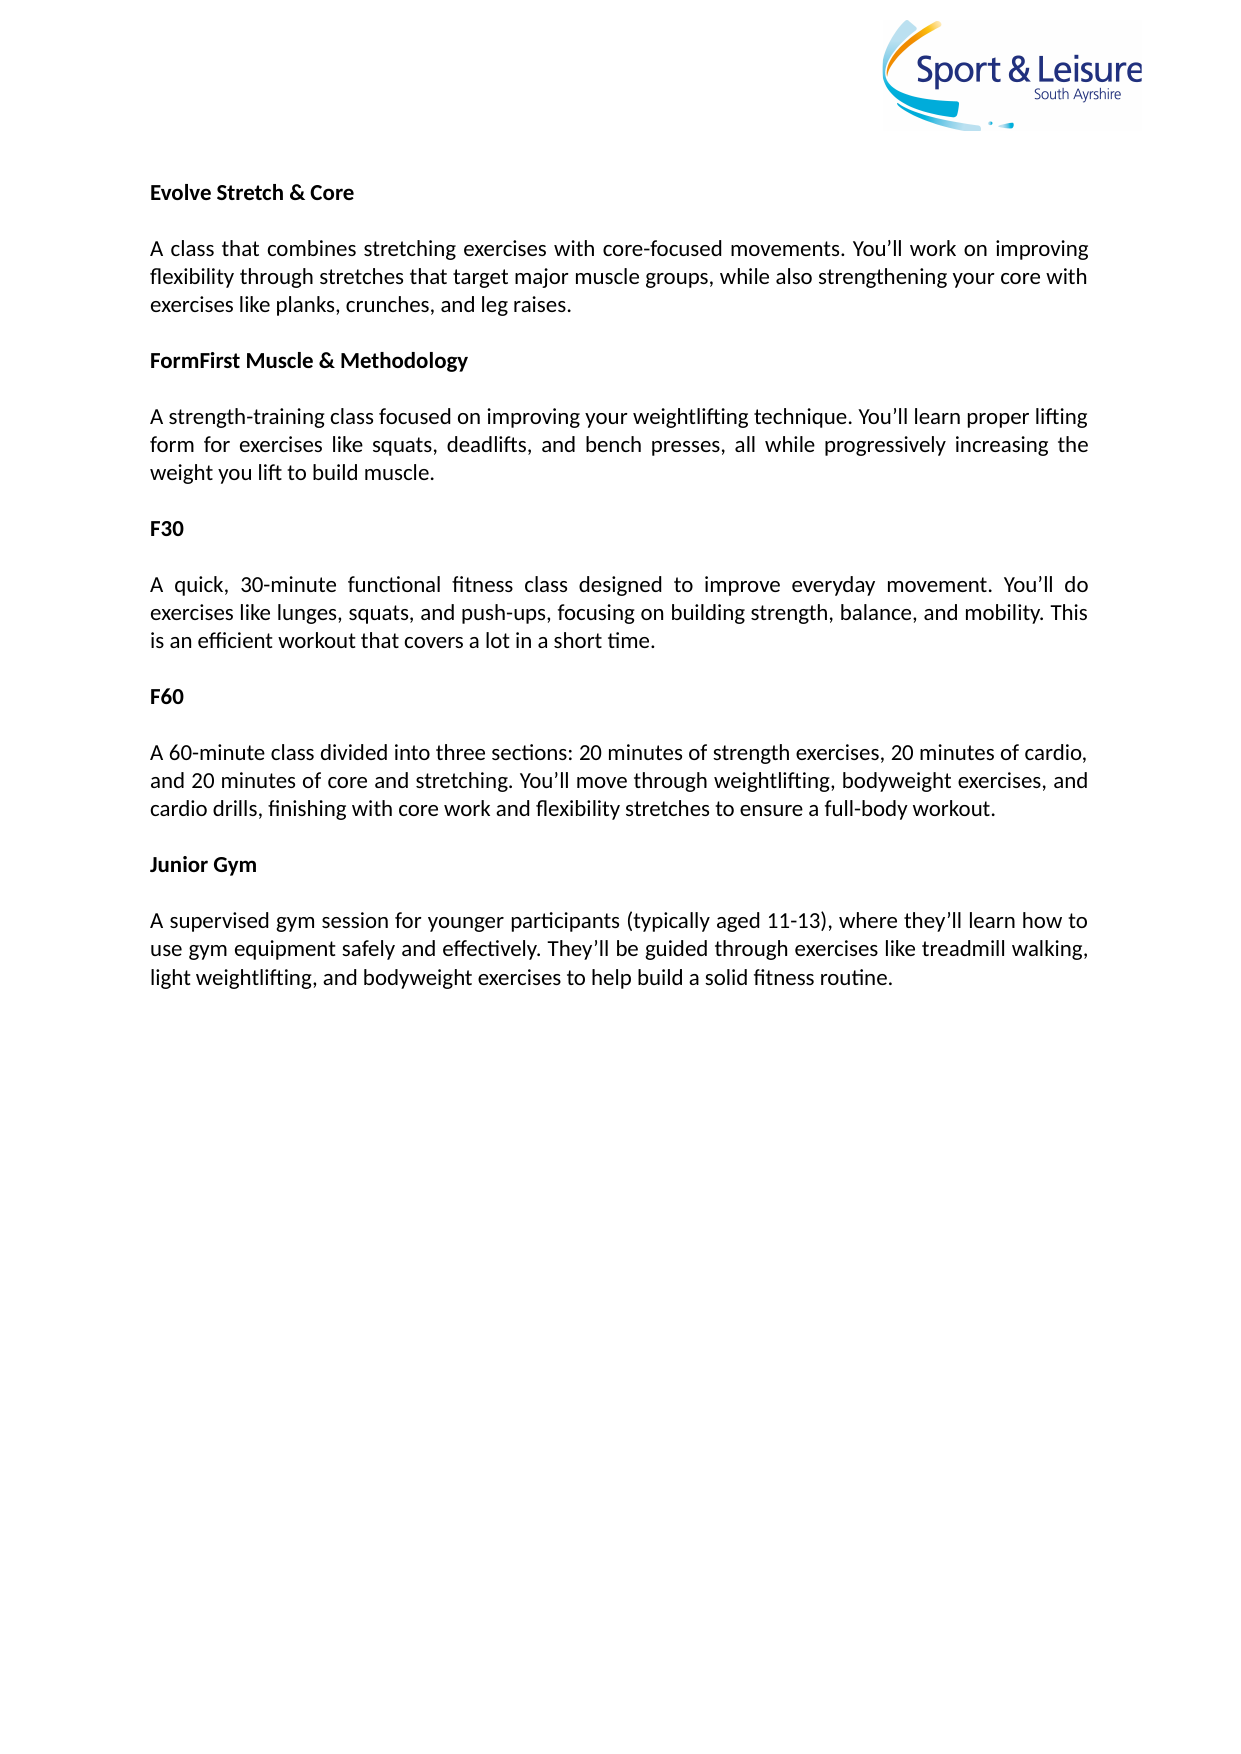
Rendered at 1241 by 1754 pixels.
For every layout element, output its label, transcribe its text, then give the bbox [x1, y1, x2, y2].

text Junior Gym [150, 851, 1090, 878]
text FormFirst Muscle & Methodology [150, 346, 1090, 374]
text Evolve Stretch & Core [150, 178, 1090, 206]
text A class that combines stretching exercises with core-focused movements. You’ll work on improving flexibility through stretches that target major muscle groups, while also strengthening your core with exercises like planks, crunches, and leg raises. [150, 206, 1090, 318]
picture [882, 20, 1142, 131]
text A supervised gym session for younger participants (typically aged 11-13), where they’ll learn how to use gym equipment safely and effectively. They’ll be guided through exercises like treadmill walking, light weightlifting, and bodyweight exercises to help build a solid fitness routine. [150, 878, 1090, 991]
text F30 [150, 514, 1090, 542]
text F60 [150, 682, 1090, 710]
text A strength-training class focused on improving your weightlifting technique. You’ll learn proper lifting form for exercises like squats, deadlifts, and bench presses, all while progressively increasing the weight you lift to build muscle. [150, 374, 1090, 486]
text A quick, 30-minute functional fitness class designed to improve everyday movement. You’ll do exercises like lunges, squats, and push-ups, focusing on building strength, balance, and mobility. This is an efficient workout that covers a lot in a short time. [150, 542, 1090, 654]
text A 60-minute class divided into three sections: 20 minutes of strength exercises, 20 minutes of cardio, and 20 minutes of core and stretching. You’ll move through weightlifting, bodyweight exercises, and cardio drills, finishing with core work and flexibility stretches to ensure a full-body workout. [150, 710, 1090, 822]
